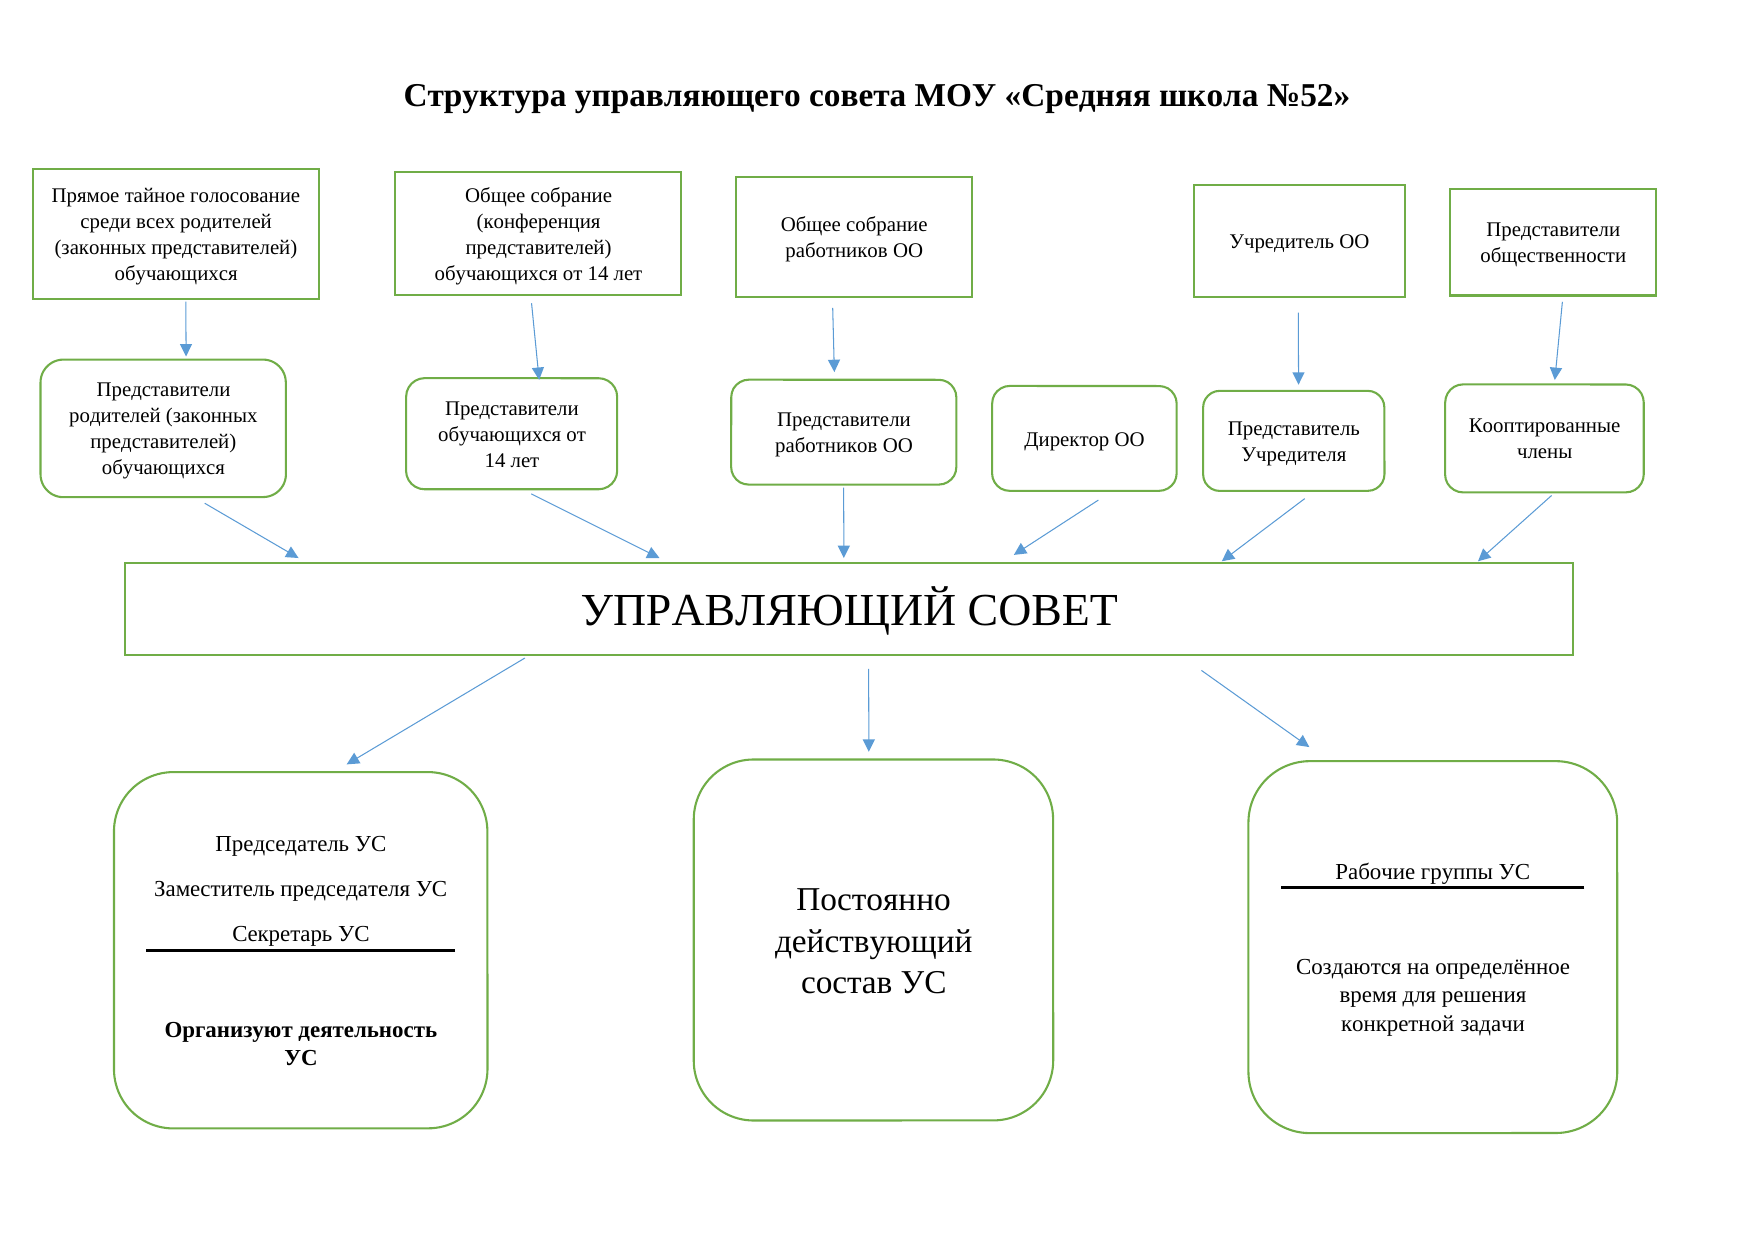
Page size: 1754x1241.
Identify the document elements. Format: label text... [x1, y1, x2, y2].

text Структура управляющего совета МОУ «Средняя школа №52» [75, 75, 1679, 113]
